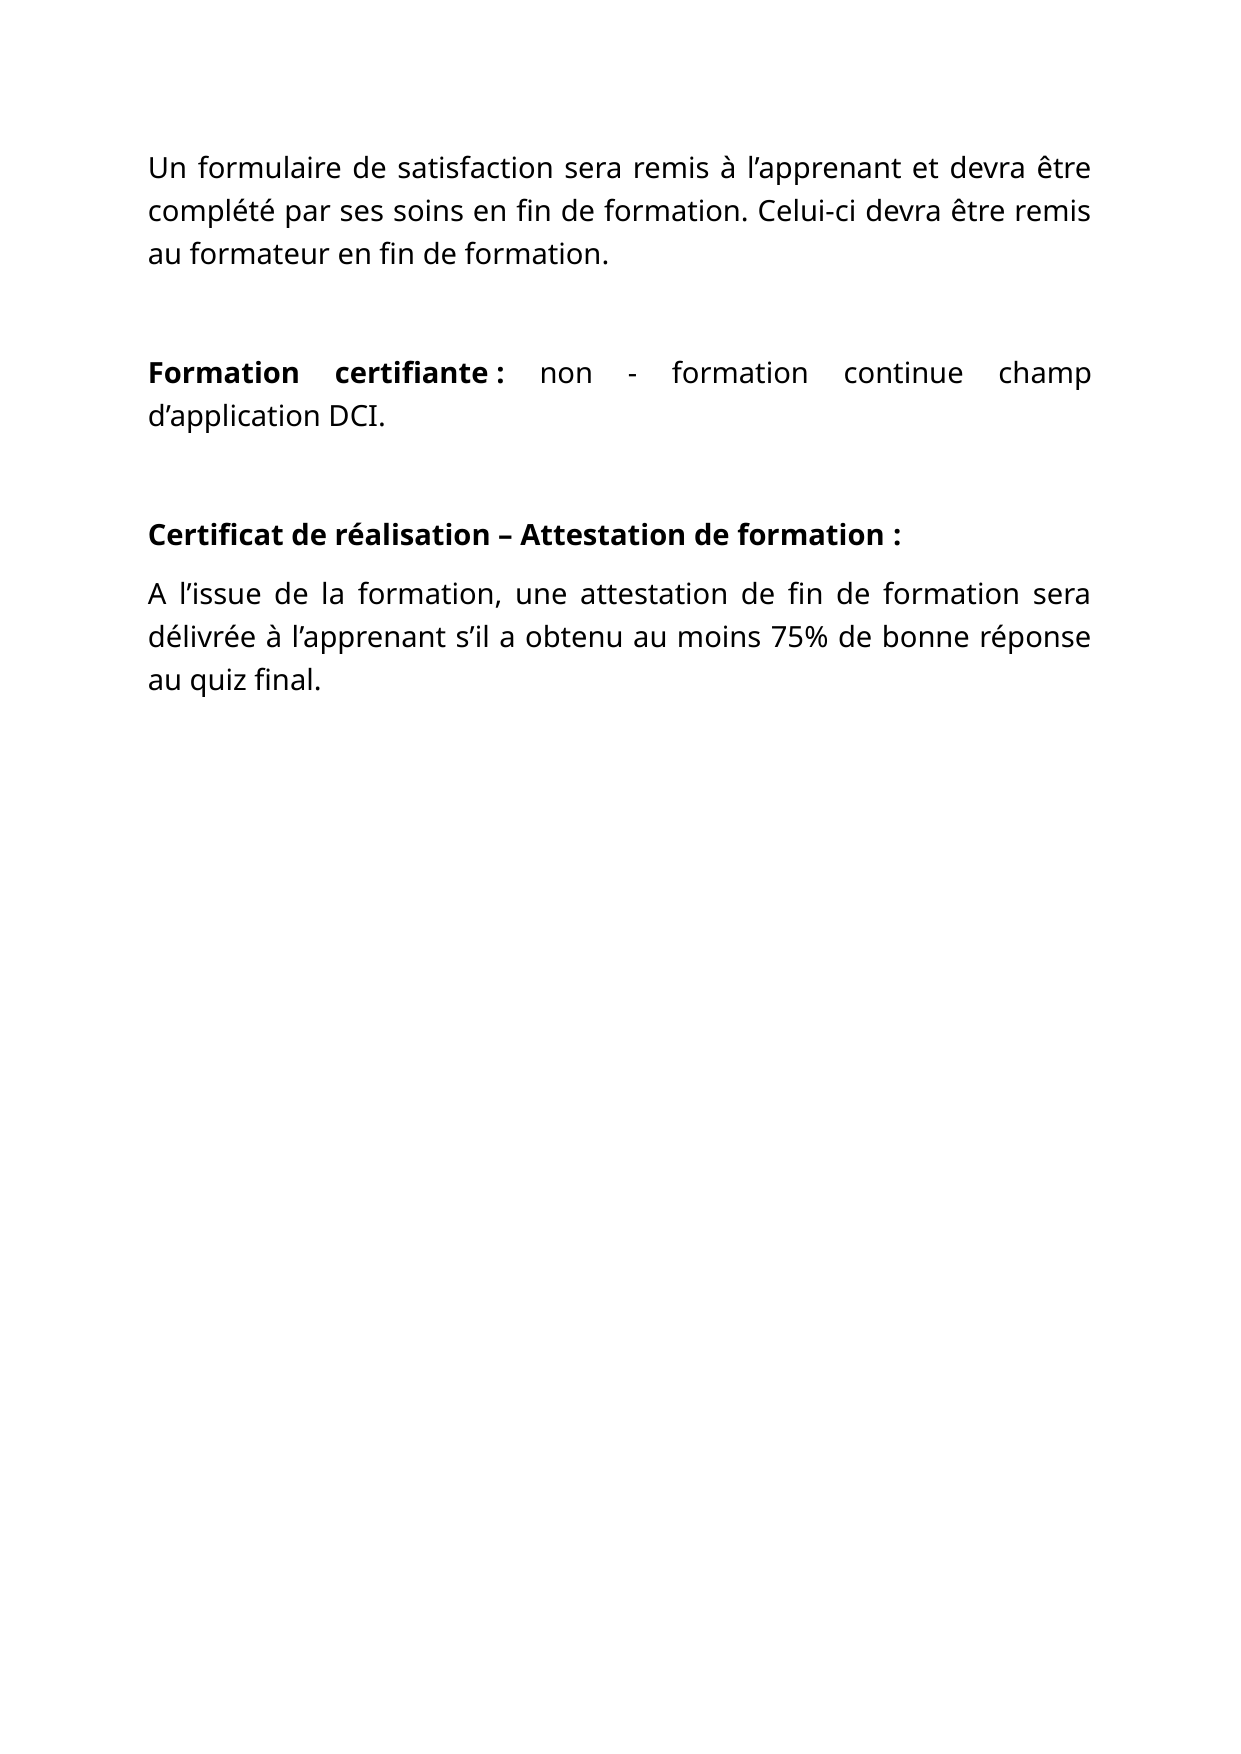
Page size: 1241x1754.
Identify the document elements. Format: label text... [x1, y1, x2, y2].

text A l’issue de la formation, une attestation de fin de formation sera délivrée à l’apprenant s’il a obtenu au moins 75% de bonne réponse au quiz final. [148, 573, 1093, 699]
text Certificat de réalisation – Attestation de formation : [148, 514, 1093, 554]
text Un formulaire de satisfaction sera remis à l’apprenant et devra être complété par ses soins en fin de formation. Celui-ci devra être remis au formateur en fin de formation. [148, 148, 1093, 273]
text Formation certifiante : non - formation continue champ d’application DCI. [148, 352, 1093, 435]
